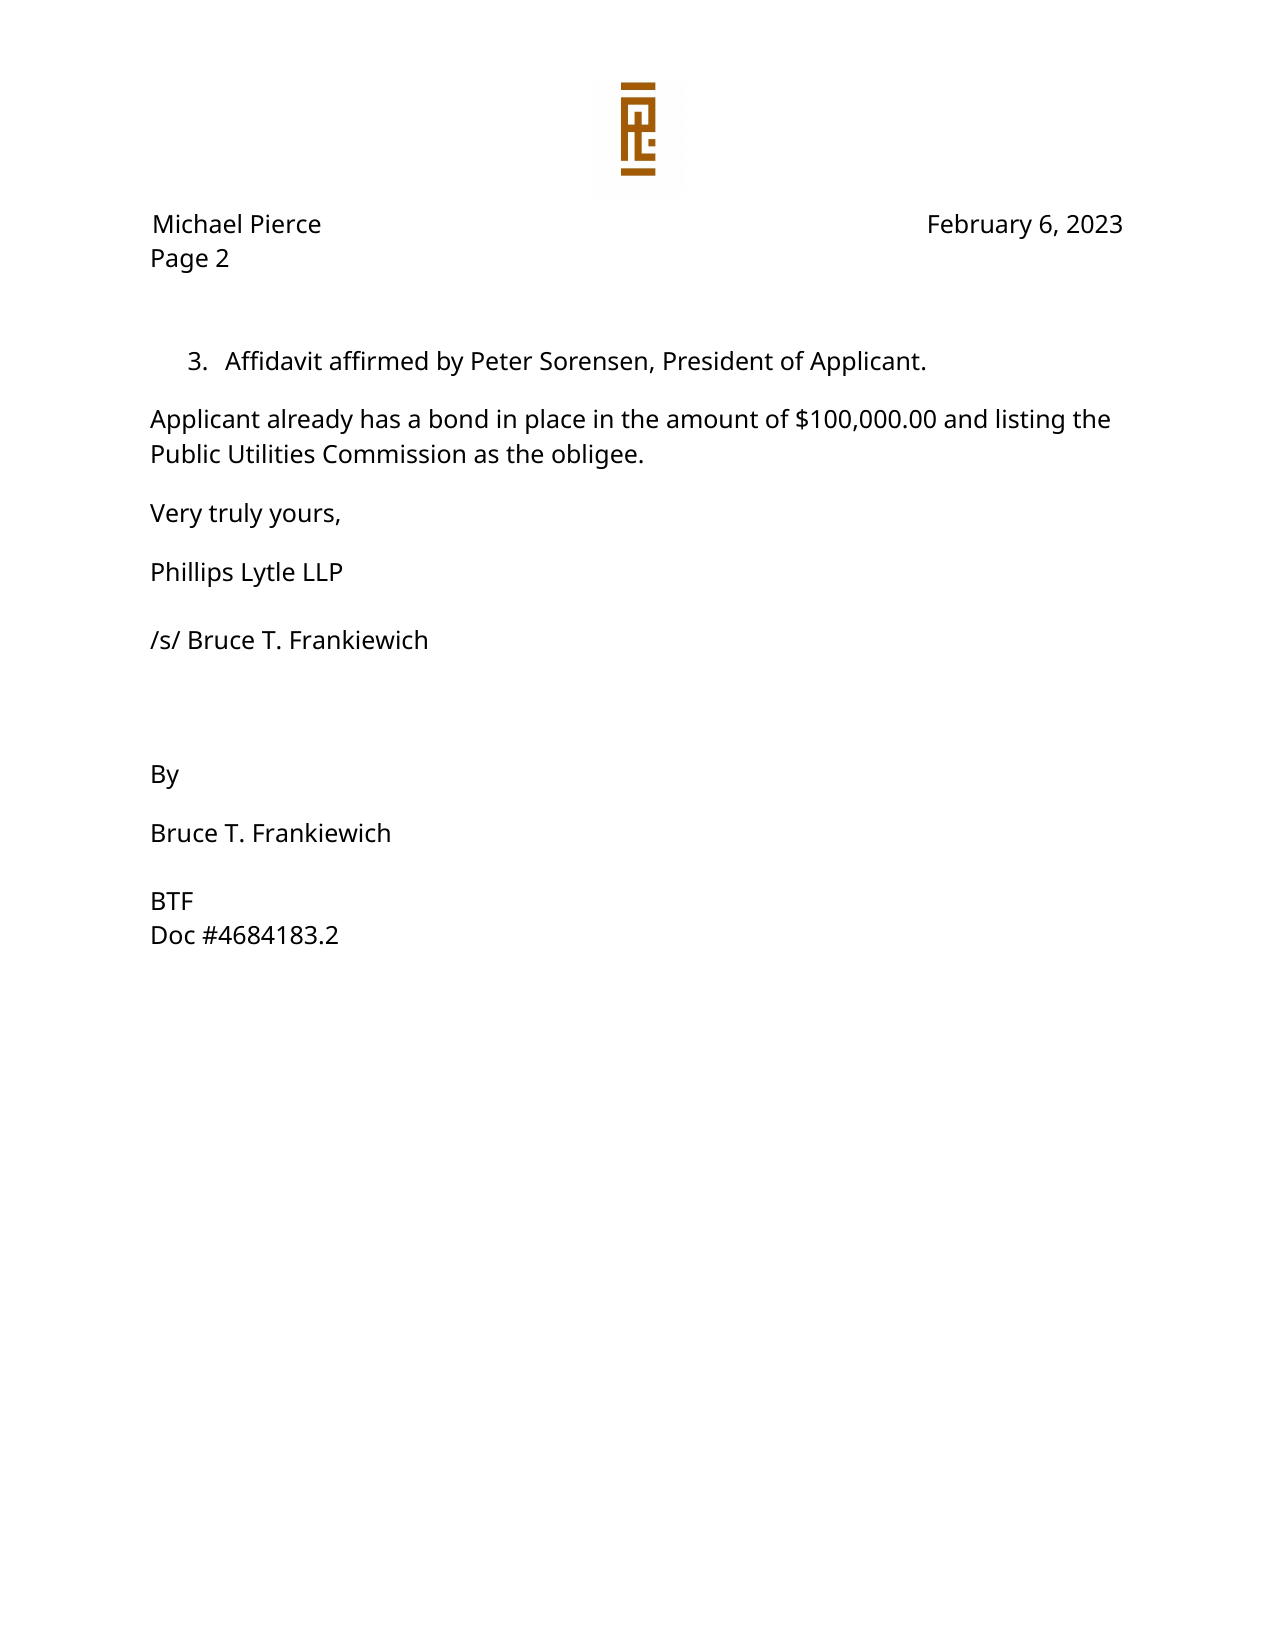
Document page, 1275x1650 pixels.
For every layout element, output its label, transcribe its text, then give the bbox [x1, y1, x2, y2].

text By [150, 757, 1125, 791]
picture [591, 79, 686, 198]
subtitle Applicant already has a bond in place in the amount of $100,000.00 and listing the Public Utilities Commission as the obligee. [150, 402, 1125, 470]
subtitle Affidavit affirmed by Peter Sorensen, President of Applicant. [187, 343, 1125, 377]
text Phillips Lytle LLP /s/ Bruce T. Frankiewich [150, 554, 1125, 657]
